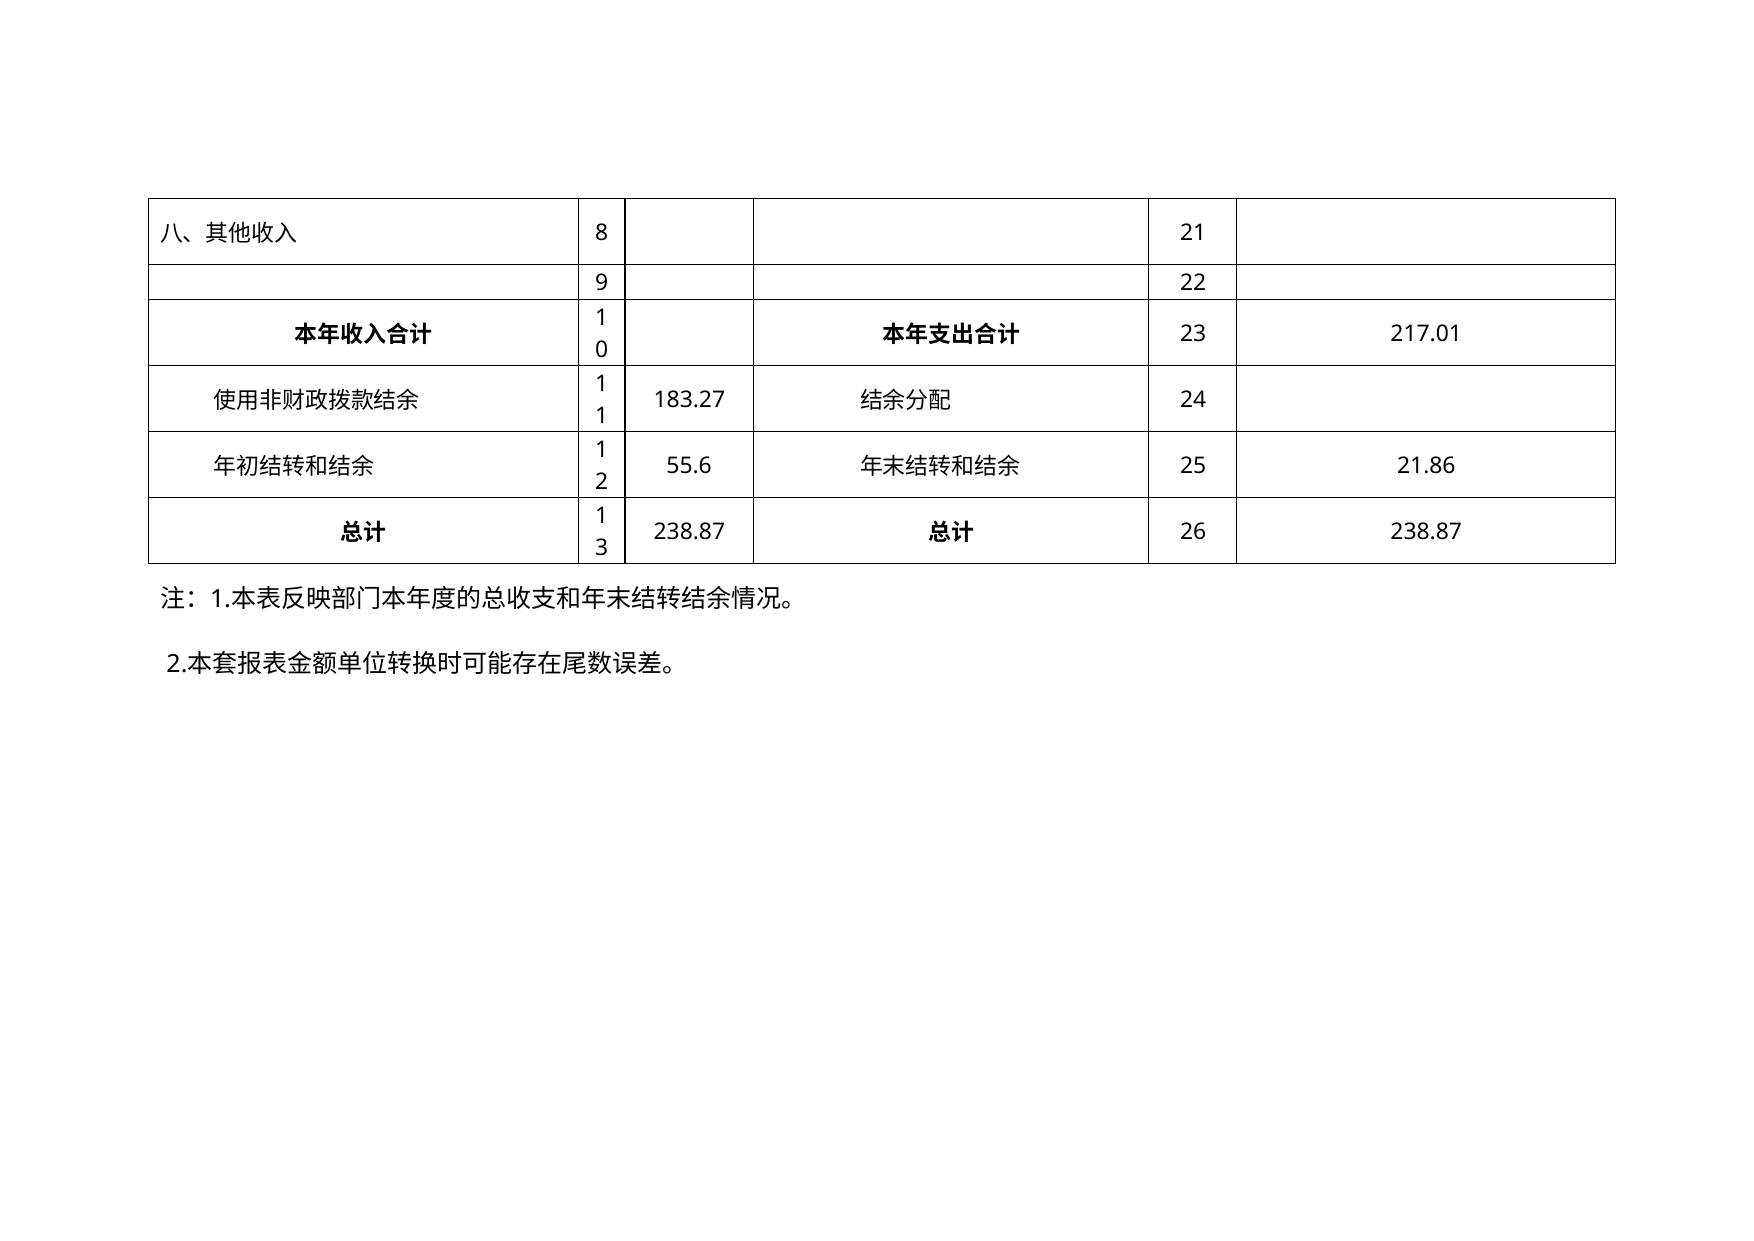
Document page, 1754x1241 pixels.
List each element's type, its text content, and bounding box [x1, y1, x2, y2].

table_cell 总计 [149, 498, 578, 563]
table_cell 9 [579, 265, 624, 299]
table_cell [1237, 366, 1615, 431]
table_cell 8 [579, 199, 624, 264]
table_cell 12 [579, 432, 624, 497]
table_cell [626, 265, 753, 299]
table_cell 本年收入合计 [149, 300, 578, 365]
table_cell 本年支出合计 [754, 300, 1148, 365]
table_cell 25 [1149, 432, 1236, 497]
table_cell 21 [1149, 199, 1236, 264]
table_cell [149, 265, 578, 299]
table_cell 总计 [754, 498, 1148, 563]
table_cell [1237, 199, 1615, 264]
table_cell [626, 199, 753, 264]
table_cell 年初结转和结余 [149, 432, 578, 497]
table_cell 26 [1149, 498, 1236, 563]
table_cell 23 [1149, 300, 1236, 365]
table_cell [754, 265, 1148, 299]
table_cell 217.01 [1237, 300, 1615, 365]
table_cell 11 [579, 366, 624, 431]
table_cell [754, 199, 1148, 264]
table_cell 238.87 [626, 498, 753, 563]
table_cell 24 [1149, 366, 1236, 431]
table_cell [626, 300, 753, 365]
table_cell 使用非财政拨款结余 [149, 366, 578, 431]
table_cell [1237, 265, 1615, 299]
table_cell 55.6 [626, 432, 753, 497]
table_cell 注：1.本表反映部门本年度的总收支和年末结转结余情况。 2.本套报表金额单位转换时可能存在尾数误差。 [149, 564, 1615, 694]
table_cell 结余分配 [754, 366, 1148, 431]
table_cell 238.87 [1237, 498, 1615, 563]
table_cell 八、其他收入 [149, 199, 578, 264]
table_cell 183.27 [626, 366, 753, 431]
table_cell 21.86 [1237, 432, 1615, 497]
table_cell 22 [1149, 265, 1236, 299]
table_cell 年末结转和结余 [754, 432, 1148, 497]
table_cell 10 [579, 300, 624, 365]
table_cell 13 [579, 498, 624, 563]
